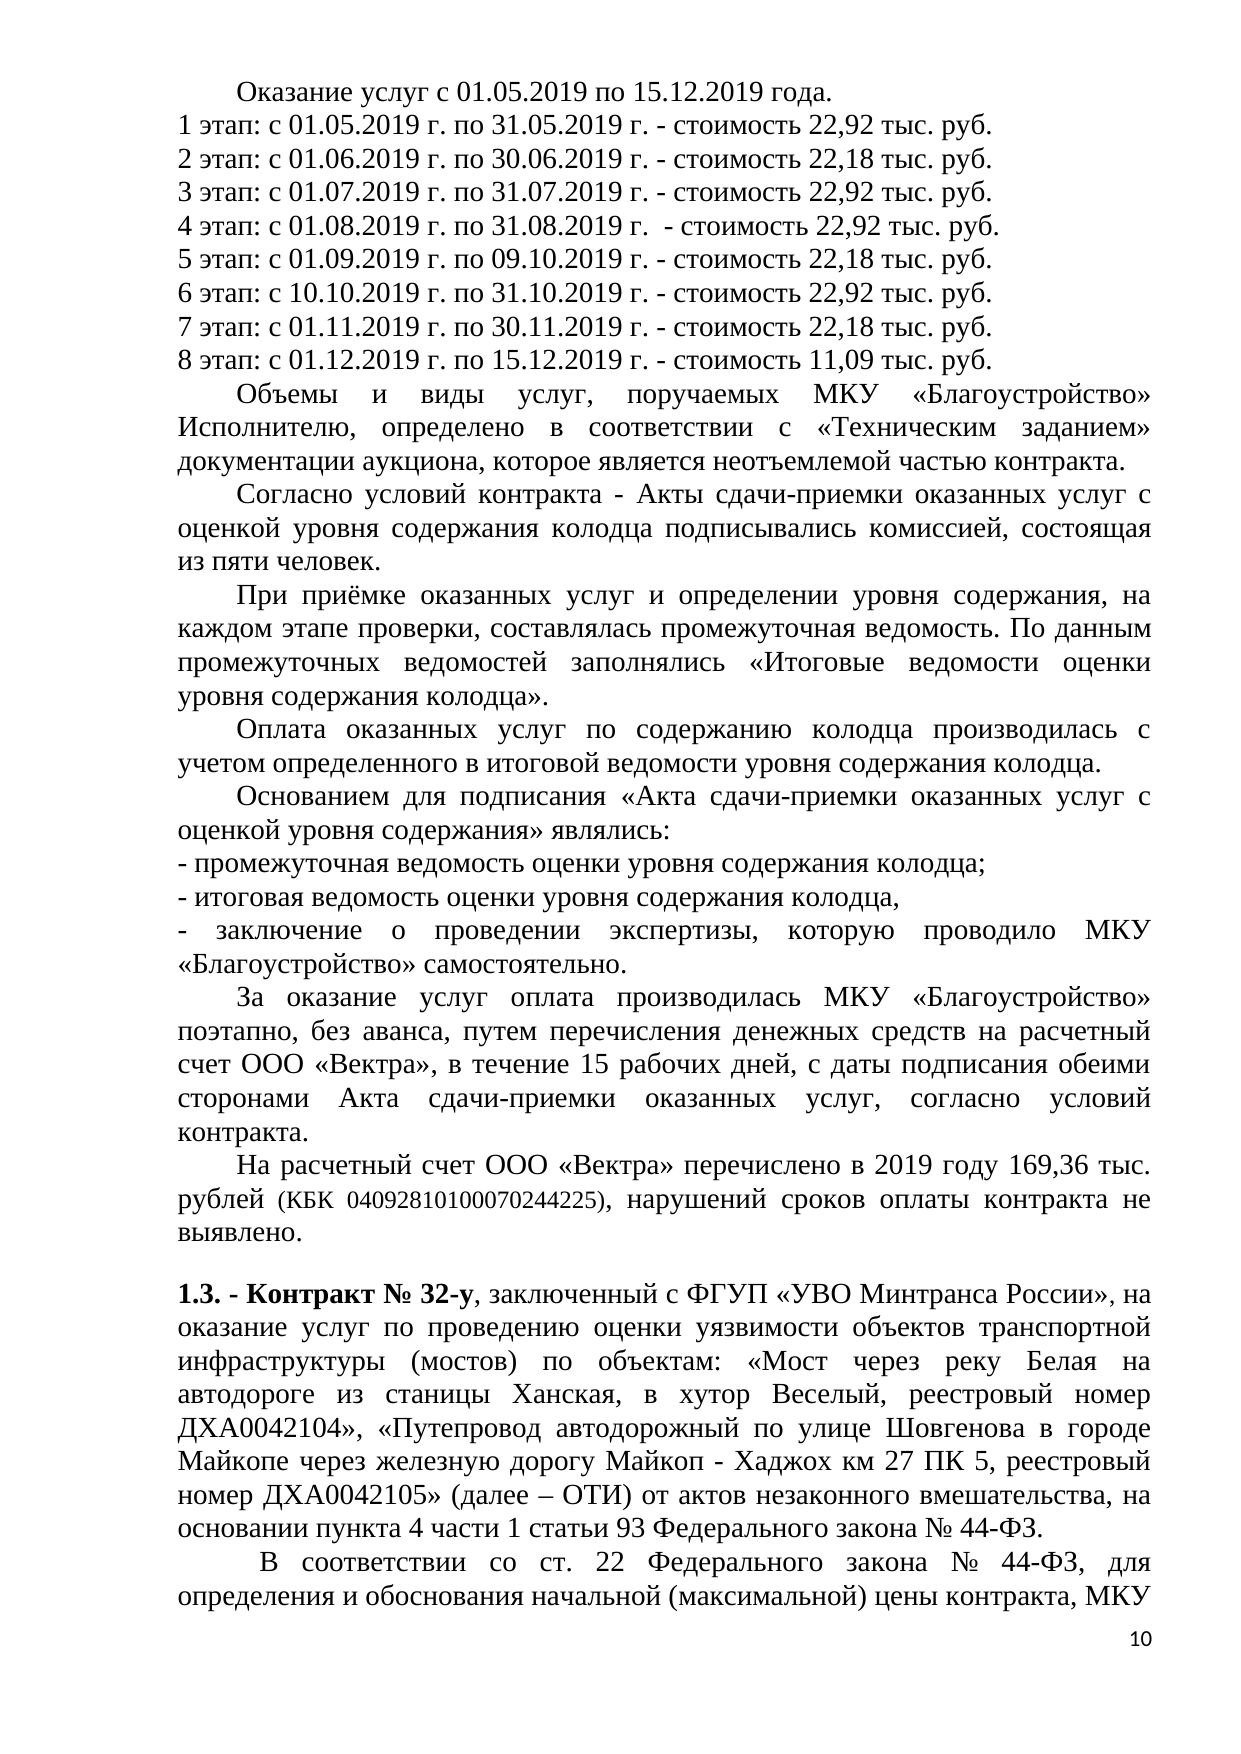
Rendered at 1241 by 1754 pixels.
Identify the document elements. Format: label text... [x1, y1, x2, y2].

text 3 этап: с 01.07.2019 г. по 31.07.2019 г. - стоимость 22,92 тыс. руб. [177, 174, 1152, 208]
text 4 этап: с 01.08.2019 г. по 31.08.2019 г. - стоимость 22,92 тыс. руб. [177, 208, 1152, 242]
text - заключение о проведении экспертизы, которую проводило МКУ «Благоустройство» самостоятельно. [177, 912, 1152, 979]
text 5 этап: с 01.09.2019 г. по 09.10.2019 г. - стоимость 22,18 тыс. руб. [177, 242, 1152, 275]
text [177, 1544, 1152, 1611]
text 8 этап: с 01.12.2019 г. по 15.12.2019 г. - стоимость 11,09 тыс. руб. [177, 342, 1152, 376]
text Согласно условий контракта - Акты сдачи-приемки оказанных услуг с оценкой уровня содержания колодца подписывались комиссией, состоящая из пяти человек. [177, 476, 1152, 577]
text 2 этап: с 01.06.2019 г. по 30.06.2019 г. - стоимость 22,18 тыс. руб. [177, 141, 1152, 174]
text Основанием для подписания «Акта сдачи-приемки оказанных услуг с оценкой уровня содержания» являлись: [177, 778, 1152, 845]
text 1.3. - Контракт № 32-у, заключенный с ФГУП «УВО Минтранса России», на оказание услуг по проведению оценки уязвимости объектов транспортной инфраструктуры (мостов) по объектам: «Мост через реку Белая на автодороге из станицы Ханская, в хутор Веселый, реестровый номер ДХА0042104», «Путепровод автодорожный по улице Шовгенова в городе Майкопе через железную дорогу Майкоп - Хаджох км 27 ПК 5, реестровый номер ДХА0042105» (далее – ОТИ) от актов незаконного вмешательства, на основании пункта 4 части 1 статьи 93 Федерального закона № 44-ФЗ. [177, 1276, 1152, 1544]
text Объемы и виды услуг, поручаемых МКУ «Благоустройство» Исполнителю, определено в соответствии с «Техническим заданием» документации аукциона, которое является неотъемлемой частью контракта. [177, 376, 1152, 476]
text При приёмке оказанных услуг и определении уровня содержания, на каждом этапе проверки, составлялась промежуточная ведомость. По данным промежуточных ведомостей заполнялись «Итоговые ведомости оценки уровня содержания колодца». [177, 577, 1152, 711]
text - промежуточная ведомость оценки уровня содержания колодца; [177, 845, 1152, 879]
text Оказание услуг с 01.05.2019 по 15.12.2019 года. [177, 74, 1152, 107]
text - итоговая ведомость оценки уровня содержания колодца, [177, 879, 1152, 912]
text Оплата оказанных услуг по содержанию колодца производилась с учетом определенного в итоговой ведомости уровня содержания колодца. [177, 711, 1152, 778]
text На расчетный счет ООО «Вектра» перечислено в 2019 году 169,36 тыс. рублей (КБК 04092810100070244225), нарушений сроков оплаты контракта не выявлено. [177, 1147, 1152, 1248]
text За оказание услуг оплата производилась МКУ «Благоустройство» поэтапно, без аванса, путем перечисления денежных средств на расчетный счет ООО «Вектра», в течение 15 рабочих дней, с даты подписания обеими сторонами Акта сдачи-приемки оказанных услуг, согласно условий контракта. [177, 979, 1152, 1147]
text 6 этап: с 10.10.2019 г. по 31.10.2019 г. - стоимость 22,92 тыс. руб. [177, 275, 1152, 309]
text 1 этап: с 01.05.2019 г. по 31.05.2019 г. - стоимость 22,92 тыс. руб. [177, 107, 1152, 141]
text 7 этап: с 01.11.2019 г. по 30.11.2019 г. - стоимость 22,18 тыс. руб. [177, 309, 1152, 342]
